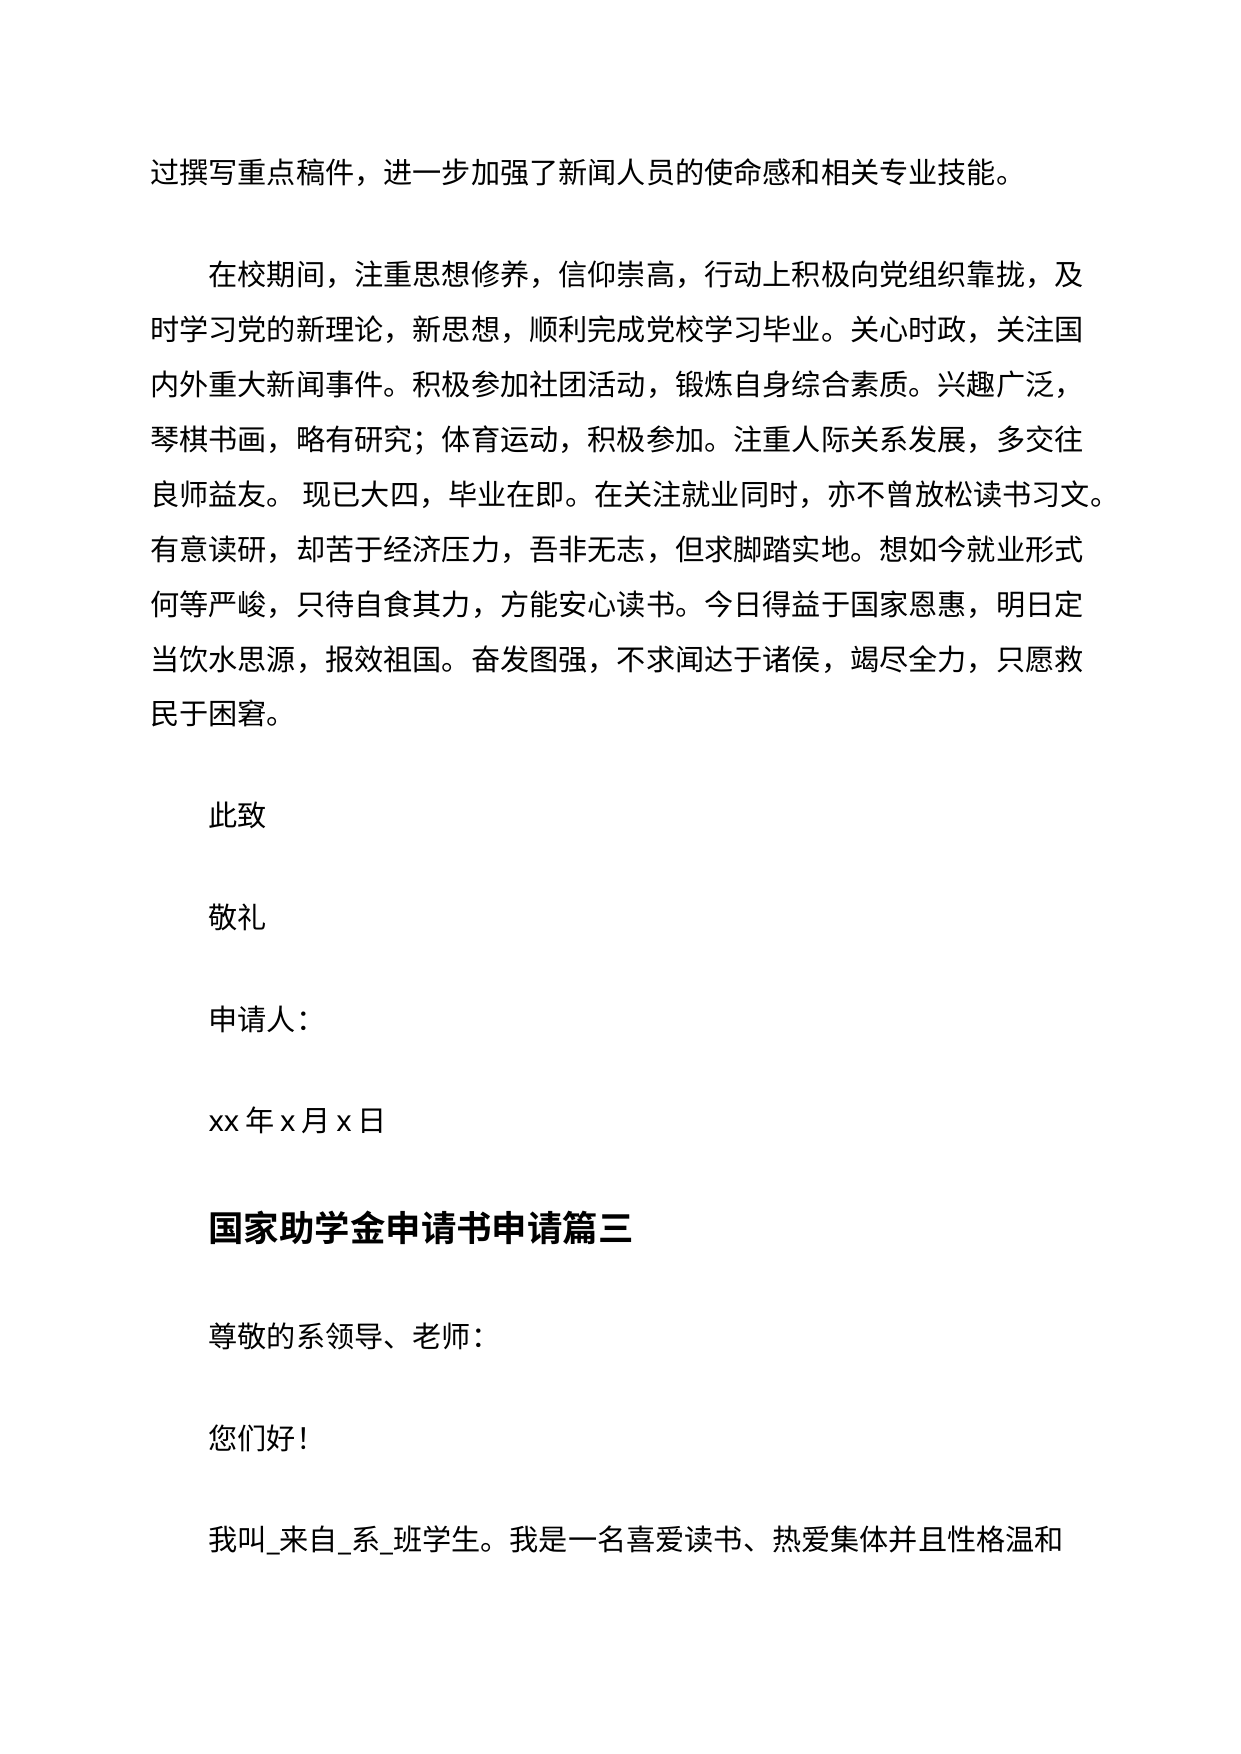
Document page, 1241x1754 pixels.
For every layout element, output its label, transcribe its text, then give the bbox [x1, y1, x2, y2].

text 尊敬的系领导、老师： [150, 1313, 1090, 1356]
text 敬礼 [150, 894, 1090, 937]
text 您们好！ [150, 1415, 1090, 1457]
text 在校期间，注重思想修养，信仰崇高，行动上积极向党组织靠拢，及时学习党的新理论，新思想，顺利完成党校学习毕业。关心时政，关注国内外重大新闻事件。积极参加社团活动，锻炼自身综合素质。兴趣广泛，琴棋书画，略有研究；体育运动，积极参加。注重人际关系发展，多交往良师益友。 现已大四，毕业在即。在关注就业同时，亦不曾放松读书习文。有意读研，却苦于经济压力，吾非无志，但求脚踏实地。想如今就业形式何等严峻，只待自食其力，方能安心读书。今日得益于国家恩惠，明日定当饮水思源，报效祖国。奋发图强，不求闻达于诸侯，竭尽全力，只愿救民于困窘。 [150, 252, 1090, 733]
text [150, 150, 1090, 192]
text 此致 [150, 793, 1090, 835]
text 国家助学金申请书申请篇三 [150, 1200, 1090, 1251]
text 申请人： [150, 996, 1090, 1038]
text xx年x月x日 [150, 1098, 1090, 1140]
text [150, 1517, 1090, 1559]
